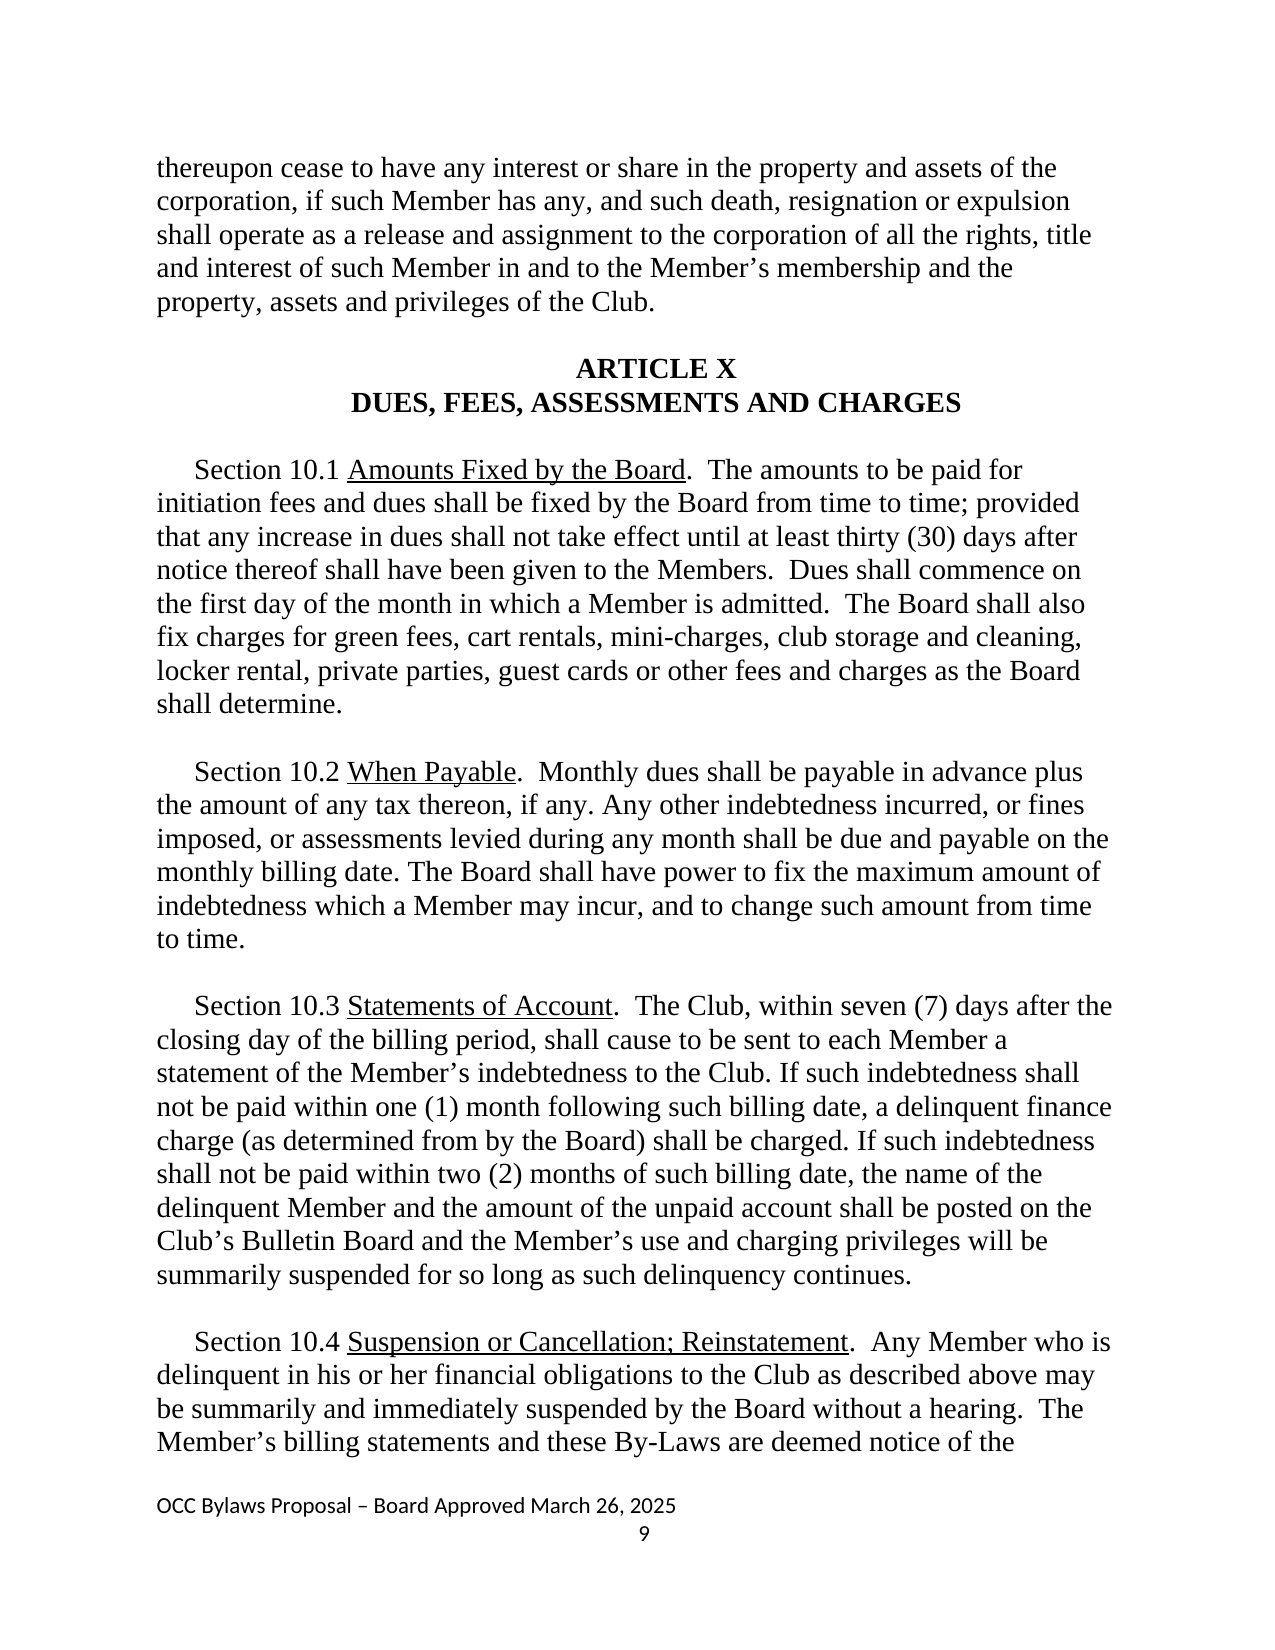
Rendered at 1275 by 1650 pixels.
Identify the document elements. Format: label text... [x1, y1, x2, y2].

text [156, 1324, 1118, 1458]
text ARTICLE X [156, 351, 1118, 385]
text DUES, FEES, ASSESSMENTS AND CHARGES [156, 385, 1118, 418]
text Section 10.3 Statements of Account. The Club, within seven (7) days after the closing day of the billing period, shall cause to be sent to each Member a statement of the Member’s indebtedness to the Club. If such indebtedness shall not be paid within one (1) month following such billing date, a delinquent finance charge (as determined from by the Board) shall be charged. If such indebtedness shall not be paid within two (2) months of such billing date, the name of the delinquent Member and the amount of the unpaid account shall be posted on the Club’s Bulletin Board and the Member’s use and charging privileges will be summarily suspended for so long as such delinquency continues. [156, 988, 1118, 1290]
text Section 10.1 Amounts Fixed by the Board. The amounts to be paid for initiation fees and dues shall be fixed by the Board from time to time; provided that any increase in dues shall not take effect until at least thirty (30) days after notice thereof shall have been given to the Members. Dues shall commence on the first day of the month in which a Member is admitted. The Board shall also fix charges for green fees, cart rentals, mini-charges, club storage and cleaning, locker rental, private parties, guest cards or other fees and charges as the Board shall determine. [156, 452, 1118, 720]
text Section 10.2 When Payable. Monthly dues shall be payable in advance plus the amount of any tax thereon, if any. Any other indebtedness incurred, or fines imposed, or assessments levied during any month shall be due and payable on the monthly billing date. The Board shall have power to fix the maximum amount of indebtedness which a Member may incur, and to change such amount from time to time. [156, 754, 1118, 955]
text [156, 150, 1118, 318]
